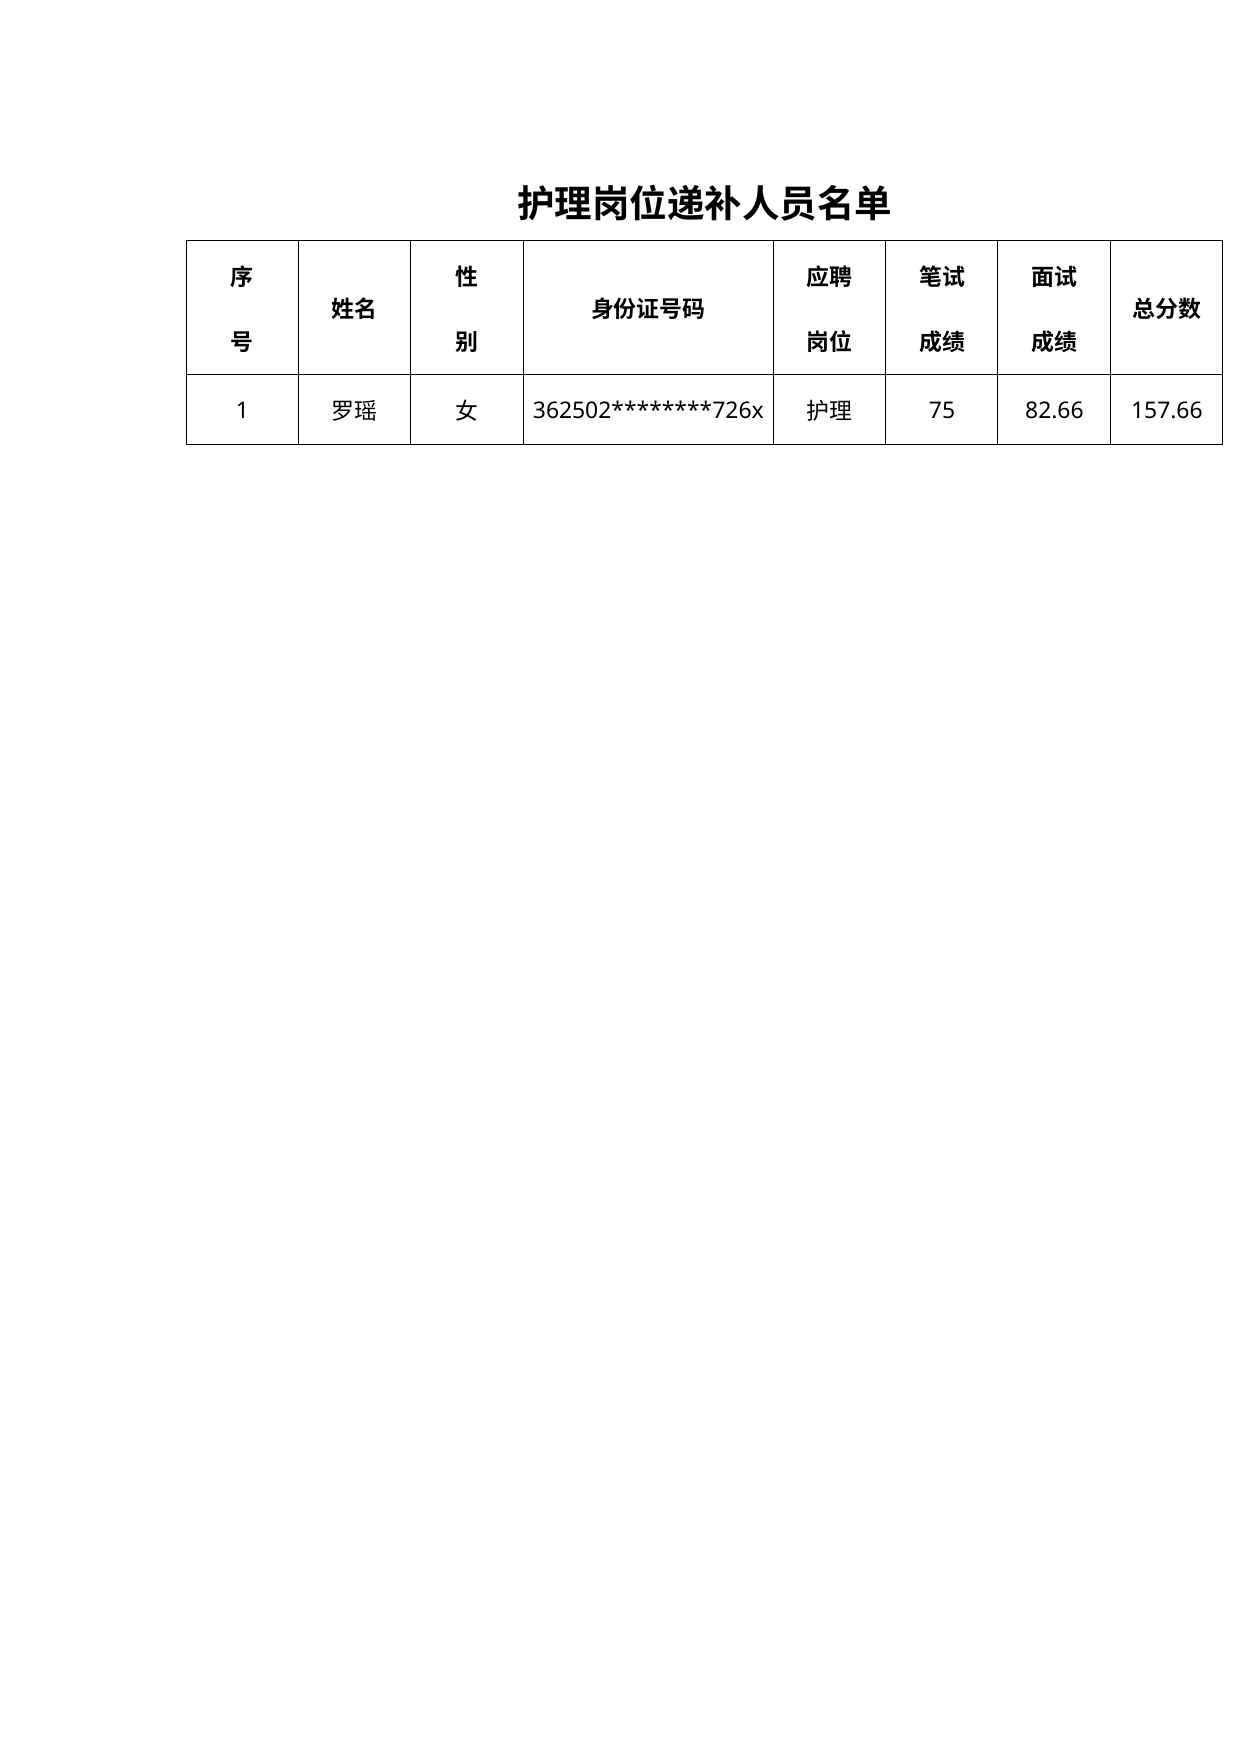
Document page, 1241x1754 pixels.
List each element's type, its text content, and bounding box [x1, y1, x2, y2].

table_cell 女 [411, 375, 523, 443]
table_cell 身份证号码 [524, 241, 773, 374]
table_cell 75 [886, 375, 997, 443]
table_cell 应聘 岗位 [774, 241, 885, 374]
table_cell 1 [187, 375, 298, 443]
table_cell 面试 成绩 [998, 241, 1110, 374]
table_header 护理岗位递补人员名单 [186, 162, 1223, 240]
table_cell 总分数 [1111, 241, 1222, 374]
table_cell 157.66 [1111, 375, 1222, 443]
table_cell 性 别 [411, 241, 523, 374]
table_cell 序 号 [187, 241, 298, 374]
table_cell 护理 [774, 375, 885, 443]
table_cell 姓名 [299, 241, 410, 374]
table_cell 罗瑶 [299, 375, 410, 443]
table_cell 82.66 [998, 375, 1110, 443]
table_cell 笔试 成绩 [886, 241, 997, 374]
table_cell 362502********726x [524, 375, 773, 443]
